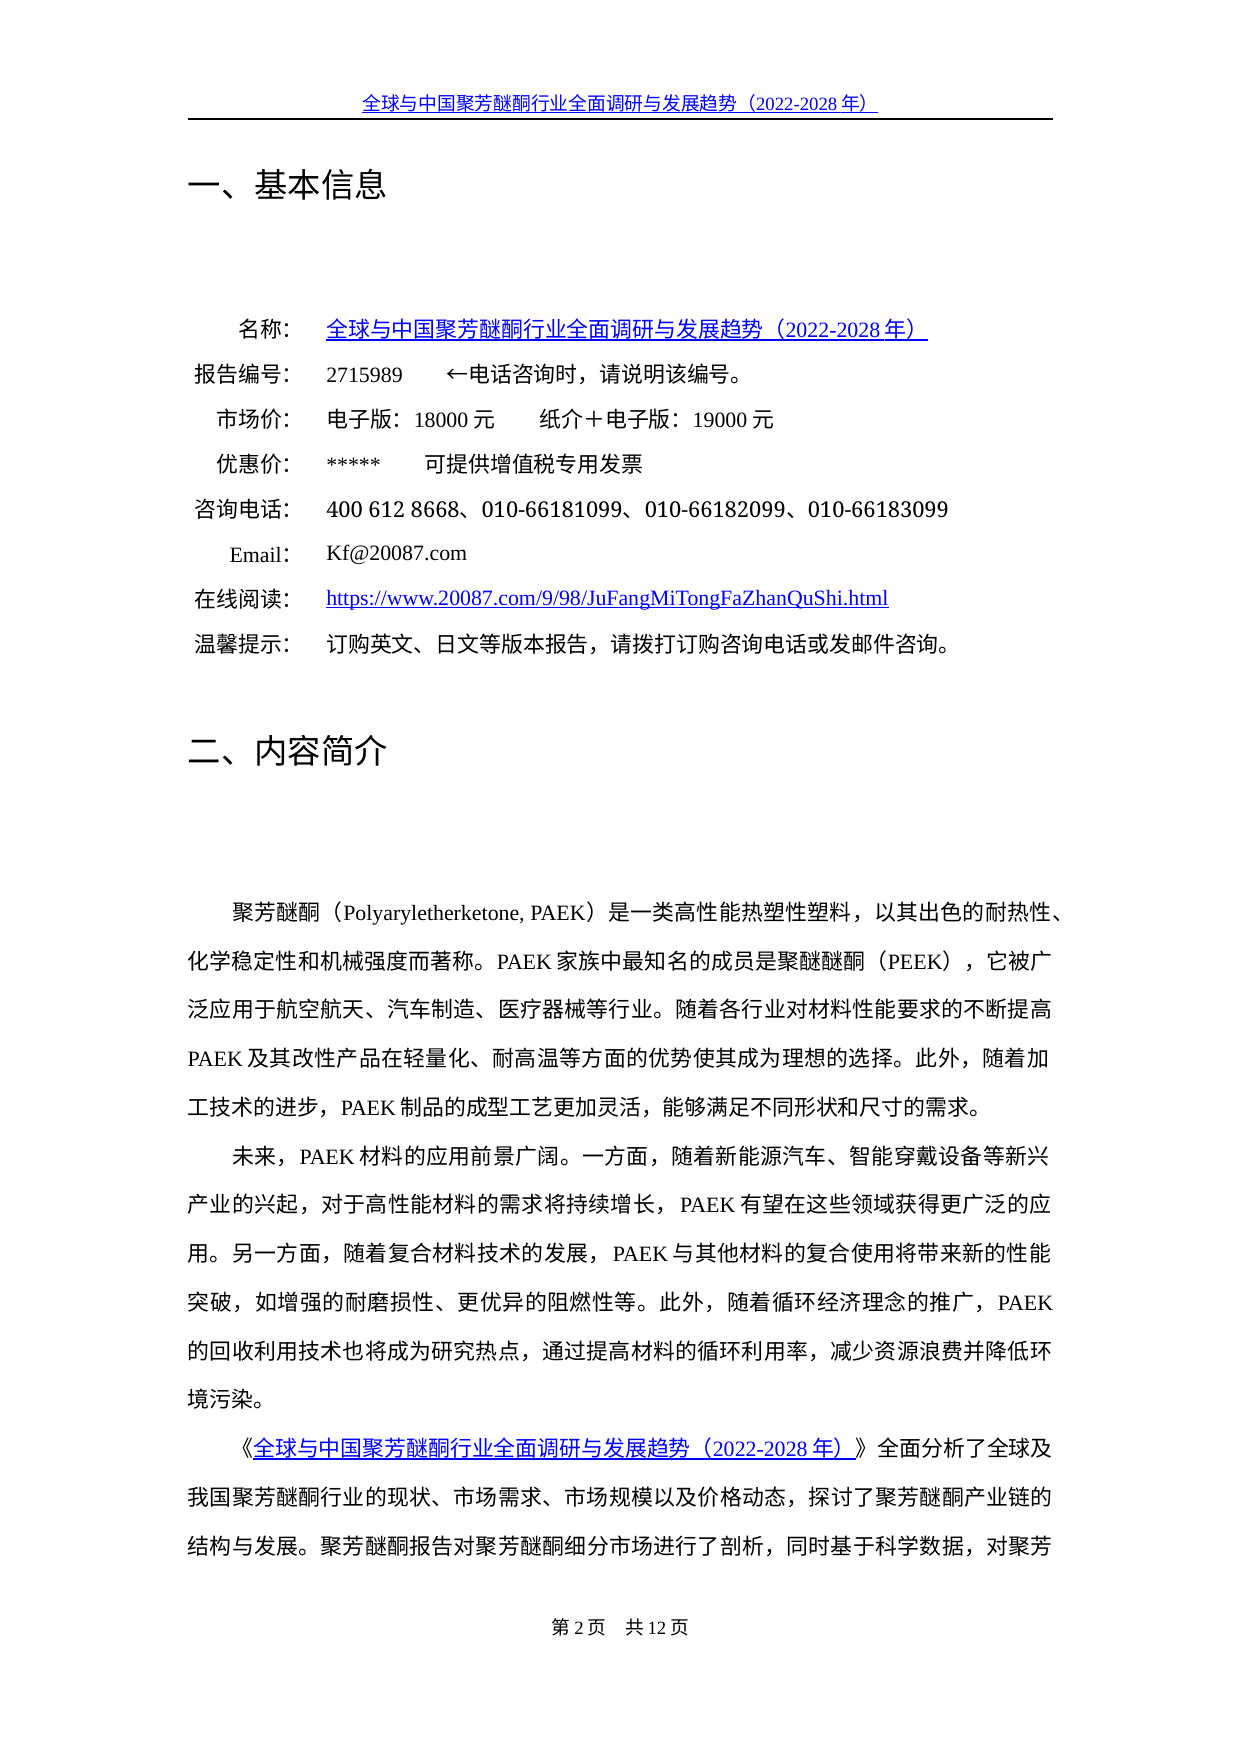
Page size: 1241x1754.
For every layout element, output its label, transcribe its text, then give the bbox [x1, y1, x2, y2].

table_header 全球与中国聚芳醚酮行业全面调研与发展趋势（2022-2028年） [315, 312, 1073, 357]
table_cell Kf@20087.com [315, 537, 1073, 582]
table_cell [315, 582, 1073, 627]
table_cell Email： [167, 537, 315, 582]
table_cell 电子版：18000 元 纸介＋电子版：19000 元 [315, 402, 1073, 447]
title 一、基本信息 [187, 150, 1053, 215]
table_cell 在线阅读： [167, 582, 315, 627]
table_cell 优惠价： [167, 447, 315, 492]
title 二、内容简介 [187, 717, 1053, 782]
table_cell 市场价： [167, 402, 315, 447]
table_header 名称： [167, 312, 315, 357]
table_cell 报告编号： [167, 357, 315, 402]
table_cell 400 612 8668、010-66181099、010-66182099、010-66183099 [315, 492, 1073, 537]
table_cell 订购英文、日文等版本报告，请拨打订购咨询电话或发邮件咨询。 [315, 627, 1073, 672]
table_cell ***** 可提供增值税专用发票 [315, 447, 1073, 492]
table_cell 2715989 ←电话咨询时，请说明该编号。 [315, 357, 1073, 402]
table_cell 咨询电话： [167, 492, 315, 537]
table_cell 温馨提示： [167, 627, 315, 672]
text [187, 894, 1053, 1561]
